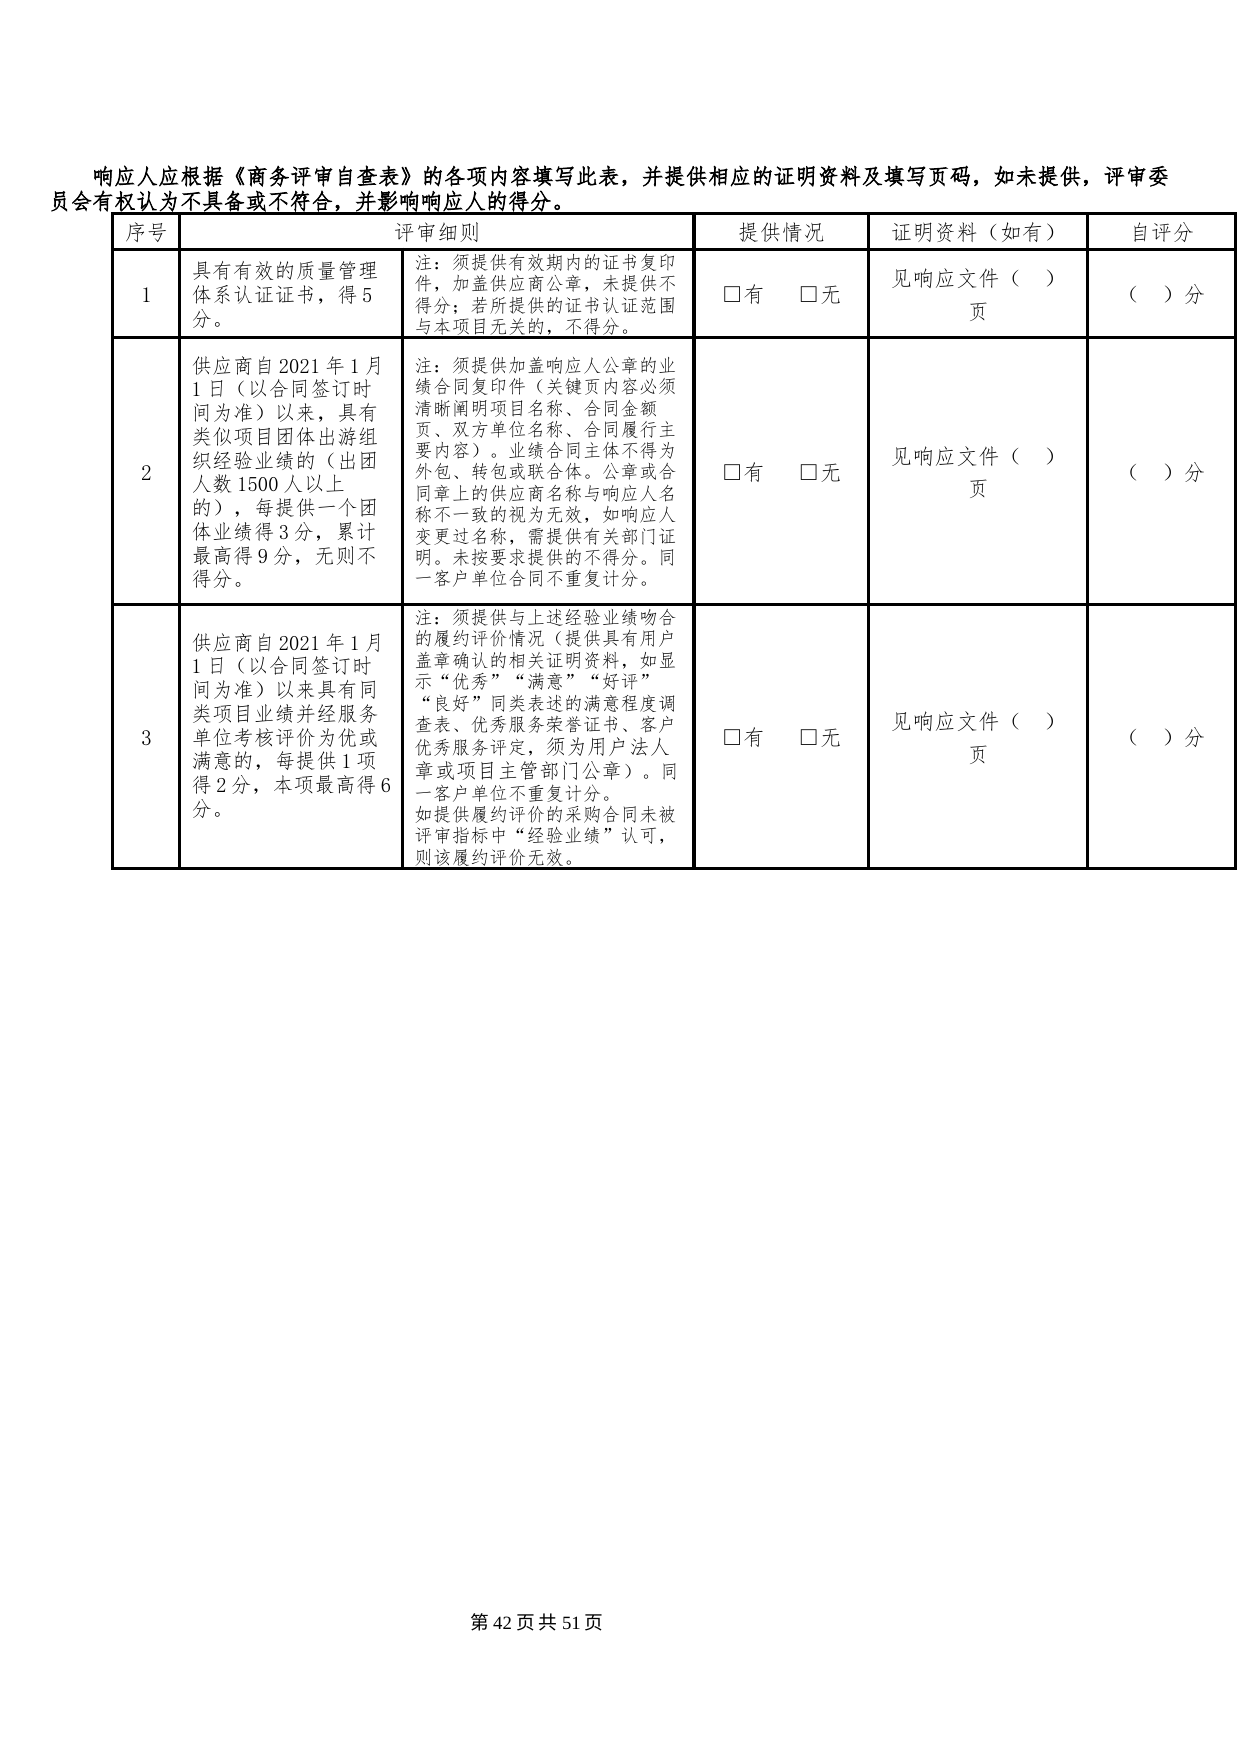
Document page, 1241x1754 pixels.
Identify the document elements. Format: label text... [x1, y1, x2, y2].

table_header 评审细则 [181, 215, 692, 248]
table_cell （ ）分 [1089, 339, 1234, 603]
text 响应人应根据《商务评审自查表》的各项内容填写此表，并提供相应的证明资料及填写页码，如未提供，评审委员会有权认为不具备或不符合，并影响响应人的得分。 [48, 162, 1169, 212]
table_cell 注：须提供与上述经验业绩吻合的履约评价情况（提供具有用户盖章确认的相关证明资料，如显示“优秀”“满意”“好评”“良好”同类表述的满意程度调查表、优秀服务荣誉证书、客户优秀服务评定，须为用户法人章或项目主管部门公章）。同一客户单位不重复计分。 如提供履约评价的采购合同未被评审指标中“经验业绩”认可，则该履约评价无效。 [404, 606, 692, 867]
table_cell 见响应文件（ ）页 [870, 339, 1086, 603]
table_cell 具有有效的质量管理体系认证证书，得5分。 [181, 251, 401, 336]
table_cell 见响应文件（ ）页 [870, 251, 1086, 336]
table_cell 3 [114, 606, 178, 867]
table_cell □有 □无 [696, 606, 867, 867]
table_cell 注：须提供有效期内的证书复印件，加盖供应商公章，未提供不得分；若所提供的证书认证范围与本项目无关的，不得分。 [404, 251, 692, 336]
table_header 证明资料（如有） [870, 215, 1086, 248]
table_cell □有 □无 [696, 339, 867, 603]
table_header 提供情况 [696, 215, 867, 248]
table_header 自评分 [1089, 215, 1234, 248]
table_cell 供应商自2021年1月1日（以合同签订时间为准）以来具有同类项目业绩并经服务单位考核评价为优或满意的，每提供1项得2分，本项最高得6分。 [181, 606, 401, 867]
table_cell □有 □无 [696, 251, 867, 336]
table_cell 1 [114, 251, 178, 336]
table_cell （ ）分 [1089, 251, 1234, 336]
table_cell 注：须提供加盖响应人公章的业绩合同复印件（关键页内容必须清晰阐明项目名称、合同金额页、双方单位名称、合同履行主要内容）。业绩合同主体不得为外包、转包或联合体。公章或合同章上的供应商名称与响应人名称不一致的视为无效，如响应人变更过名称，需提供有关部门证明。未按要求提供的不得分。同一客户单位合同不重复计分。 [404, 339, 692, 603]
table_cell （ ）分 [1089, 606, 1234, 867]
table_header 序号 [114, 215, 178, 248]
table_cell 见响应文件（ ）页 [870, 606, 1086, 867]
table_cell 供应商自2021年1月1日（以合同签订时间为准）以来，具有类似项目团体出游组织经验业绩的（出团人数1500人以上的），每提供一个团体业绩得3分，累计最高得9分，无则不得分。 [181, 339, 401, 603]
table_cell 2 [114, 339, 178, 603]
